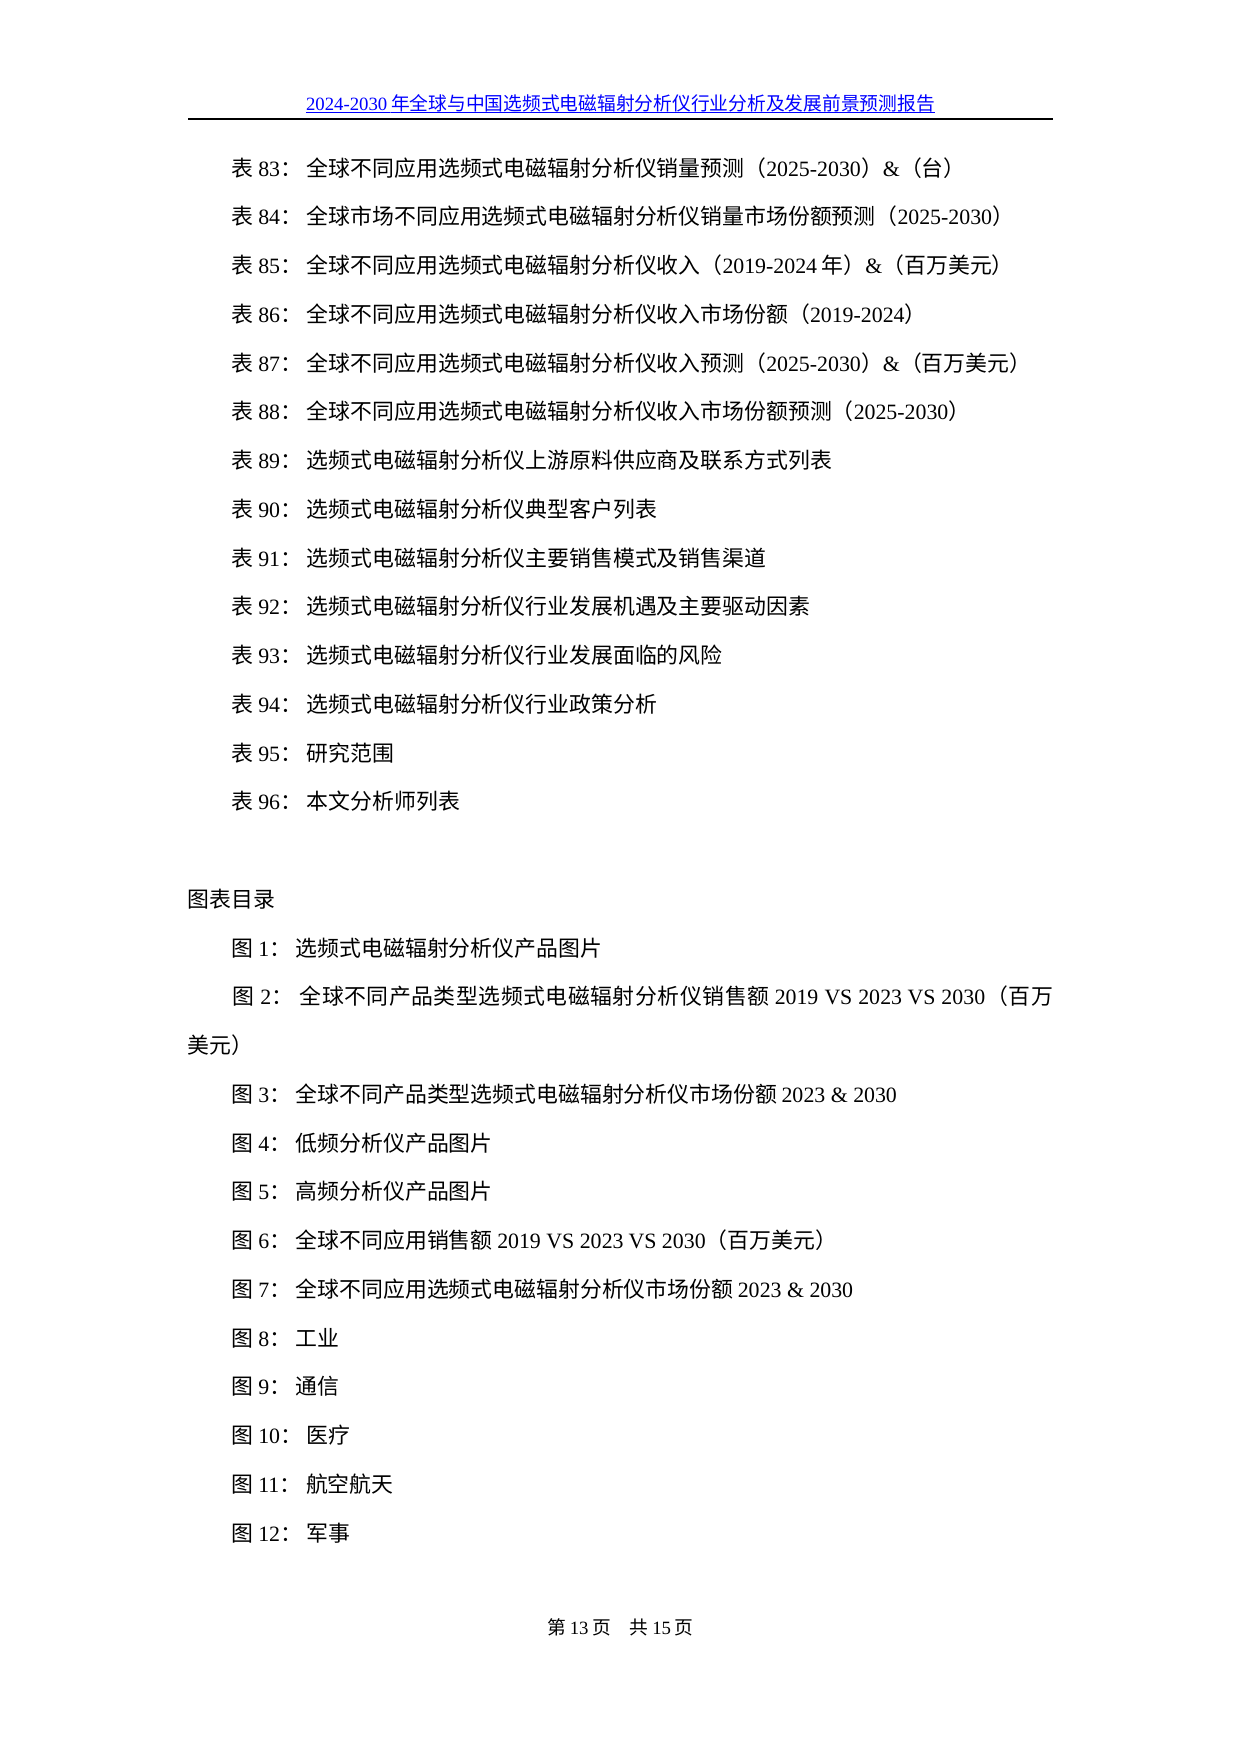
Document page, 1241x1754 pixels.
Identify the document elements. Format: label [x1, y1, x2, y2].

text [187, 150, 1053, 1548]
